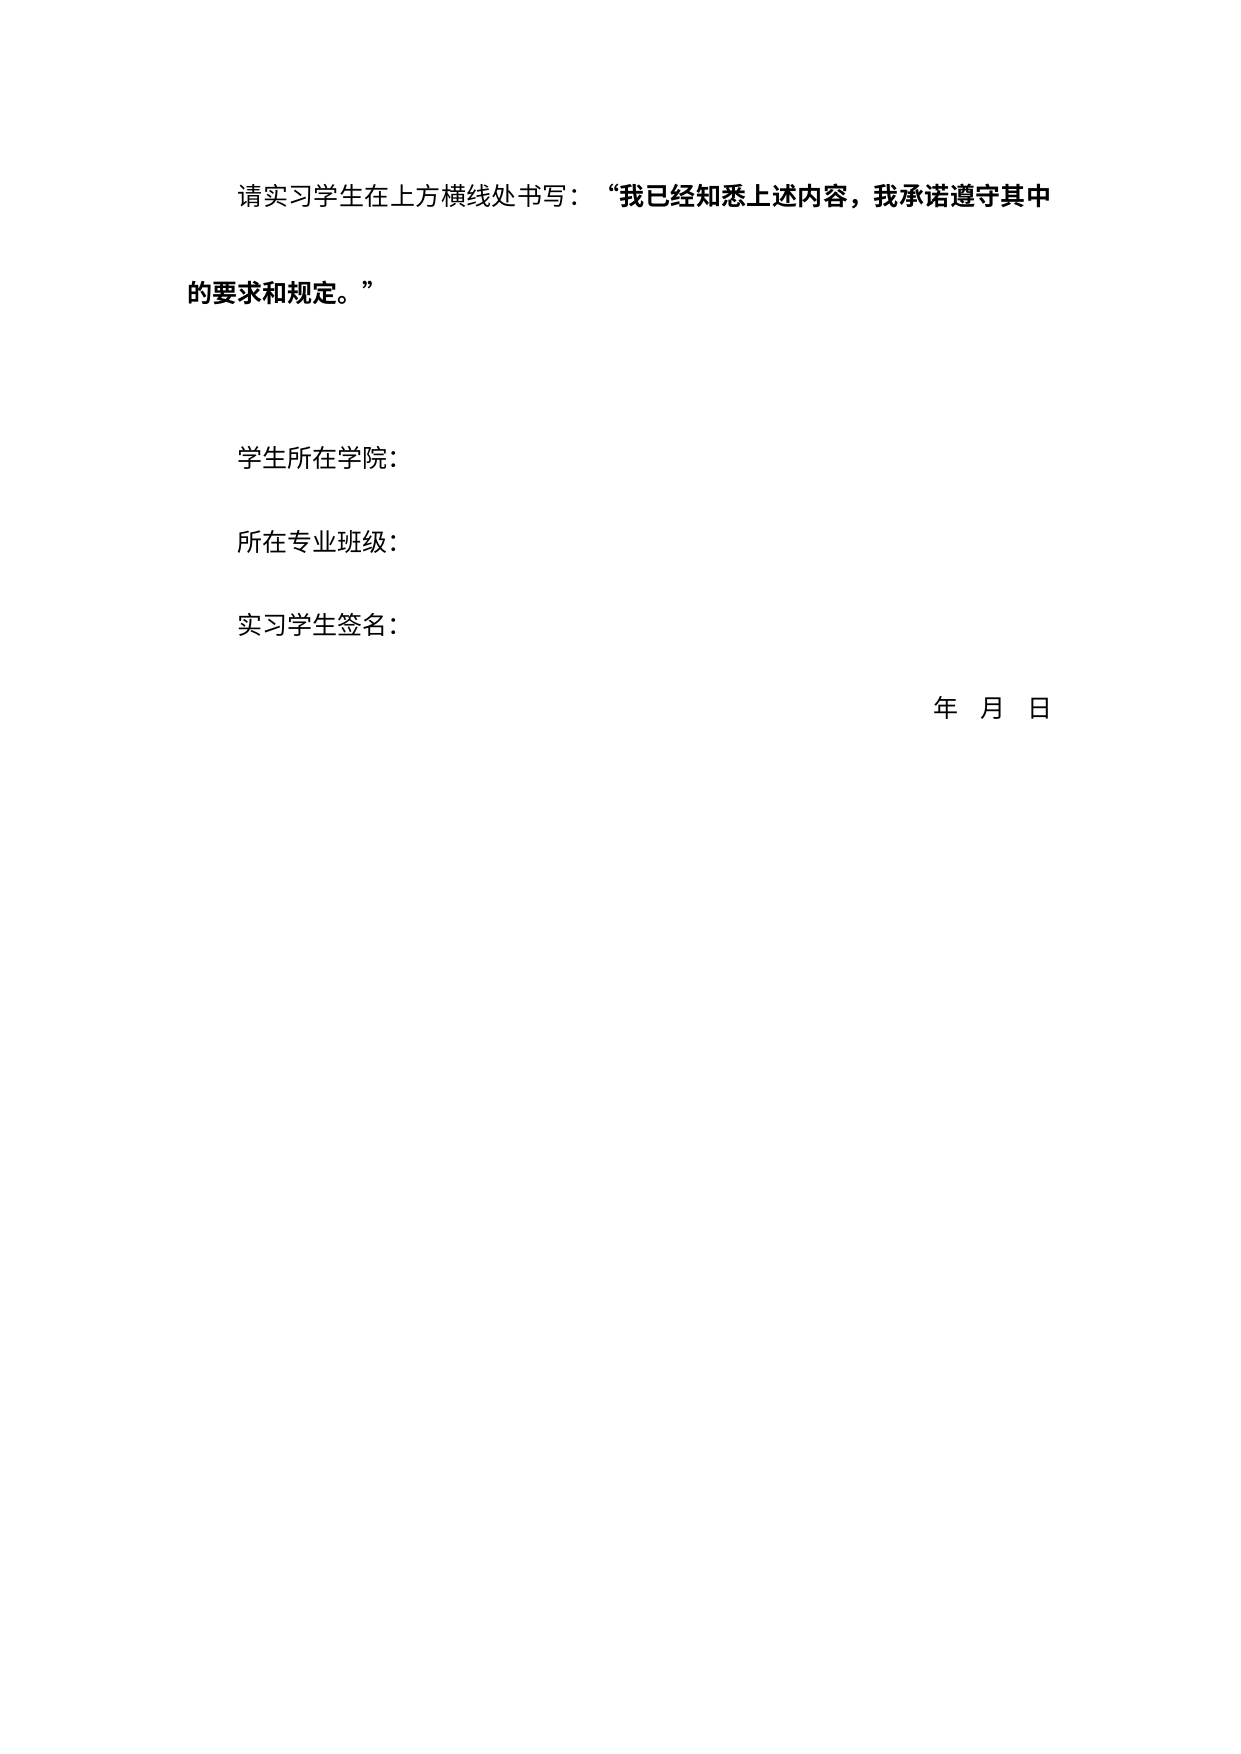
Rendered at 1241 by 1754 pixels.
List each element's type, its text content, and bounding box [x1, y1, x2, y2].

text 请实习学生在上方横线处书写：“我已经知悉上述内容，我承诺遵守其中的要求和规定。” [187, 162, 1053, 324]
text 学生所在学院： [187, 424, 1053, 489]
text 年 月 日 [187, 674, 1053, 739]
text 实习学生签名： [187, 591, 1053, 656]
text 所在专业班级： [187, 508, 1053, 573]
